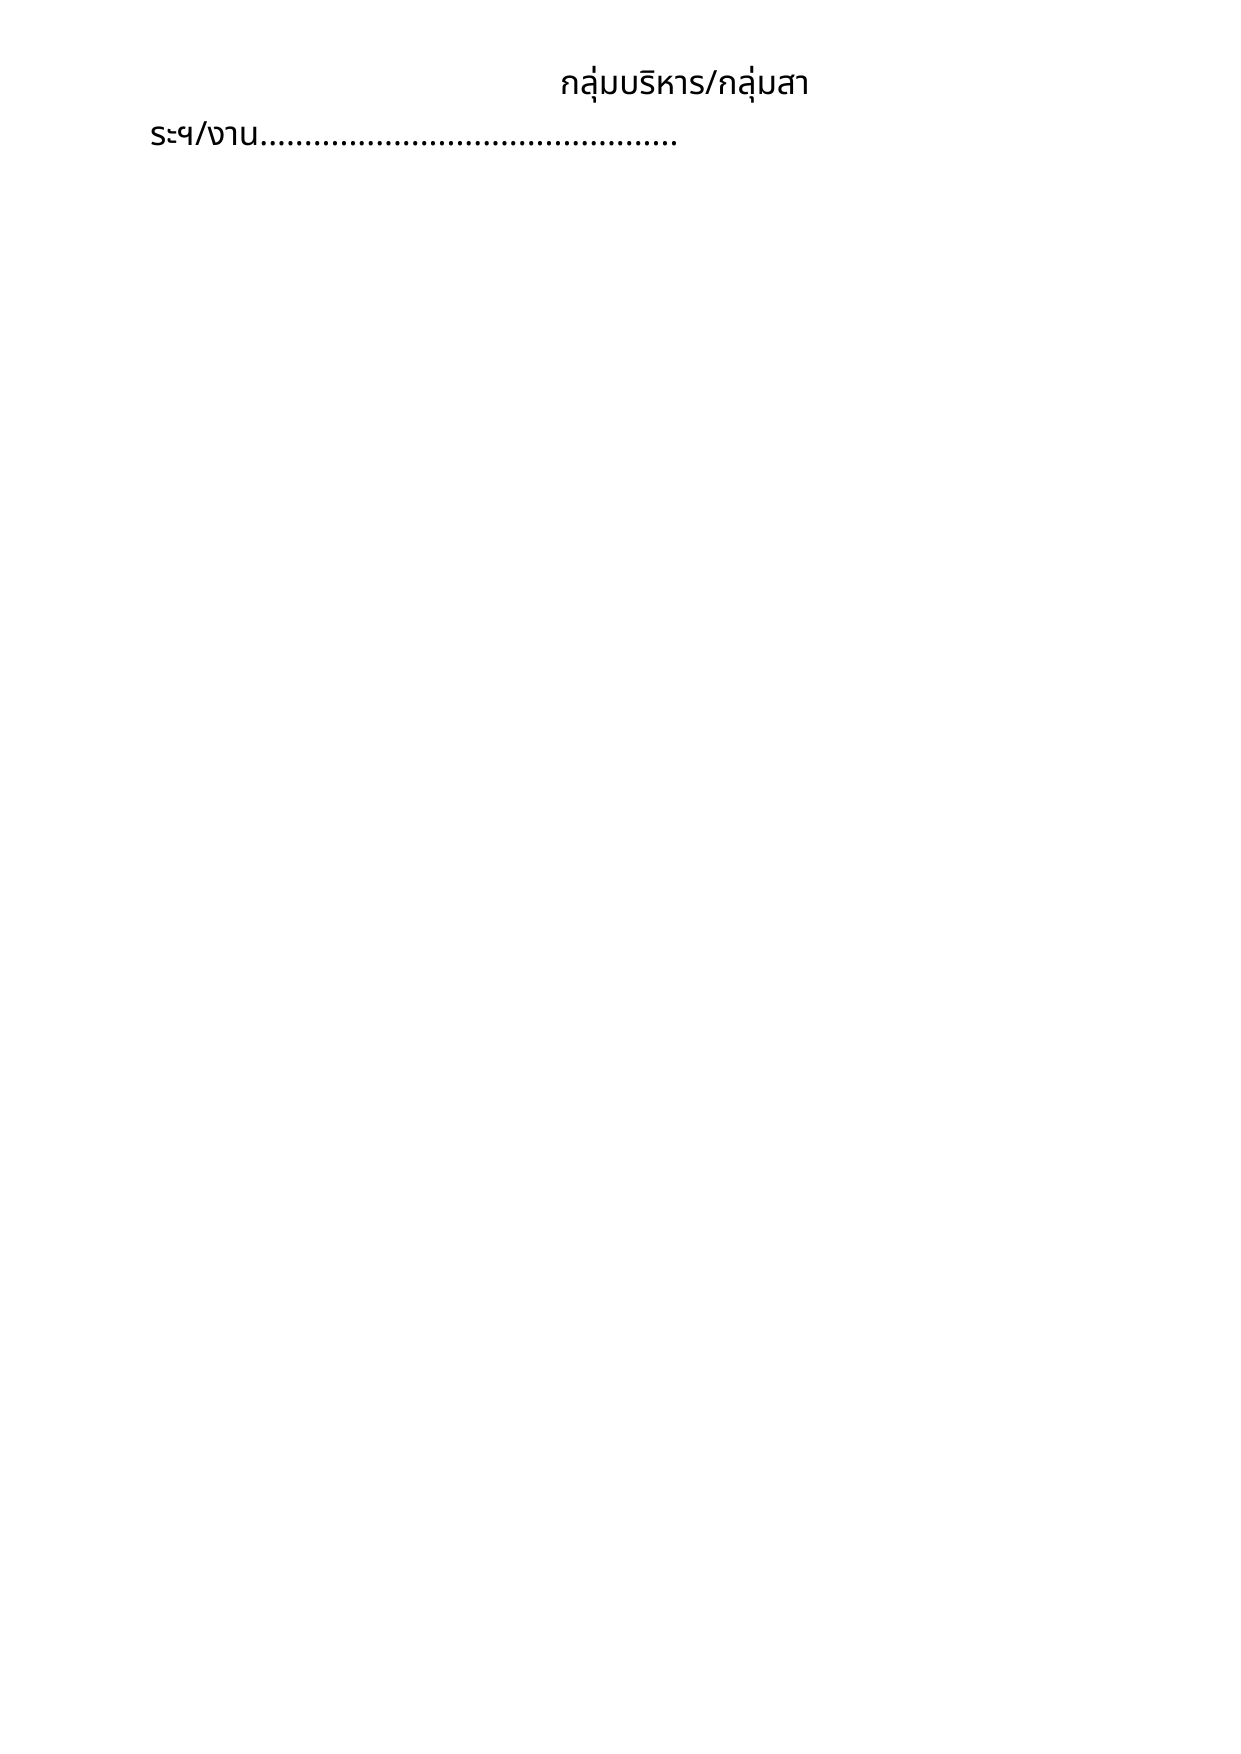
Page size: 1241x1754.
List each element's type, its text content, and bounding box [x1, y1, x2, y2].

text กลุ่มบริหาร/กลุ่มสาระฯ/งาน............................................... [150, 59, 1090, 160]
